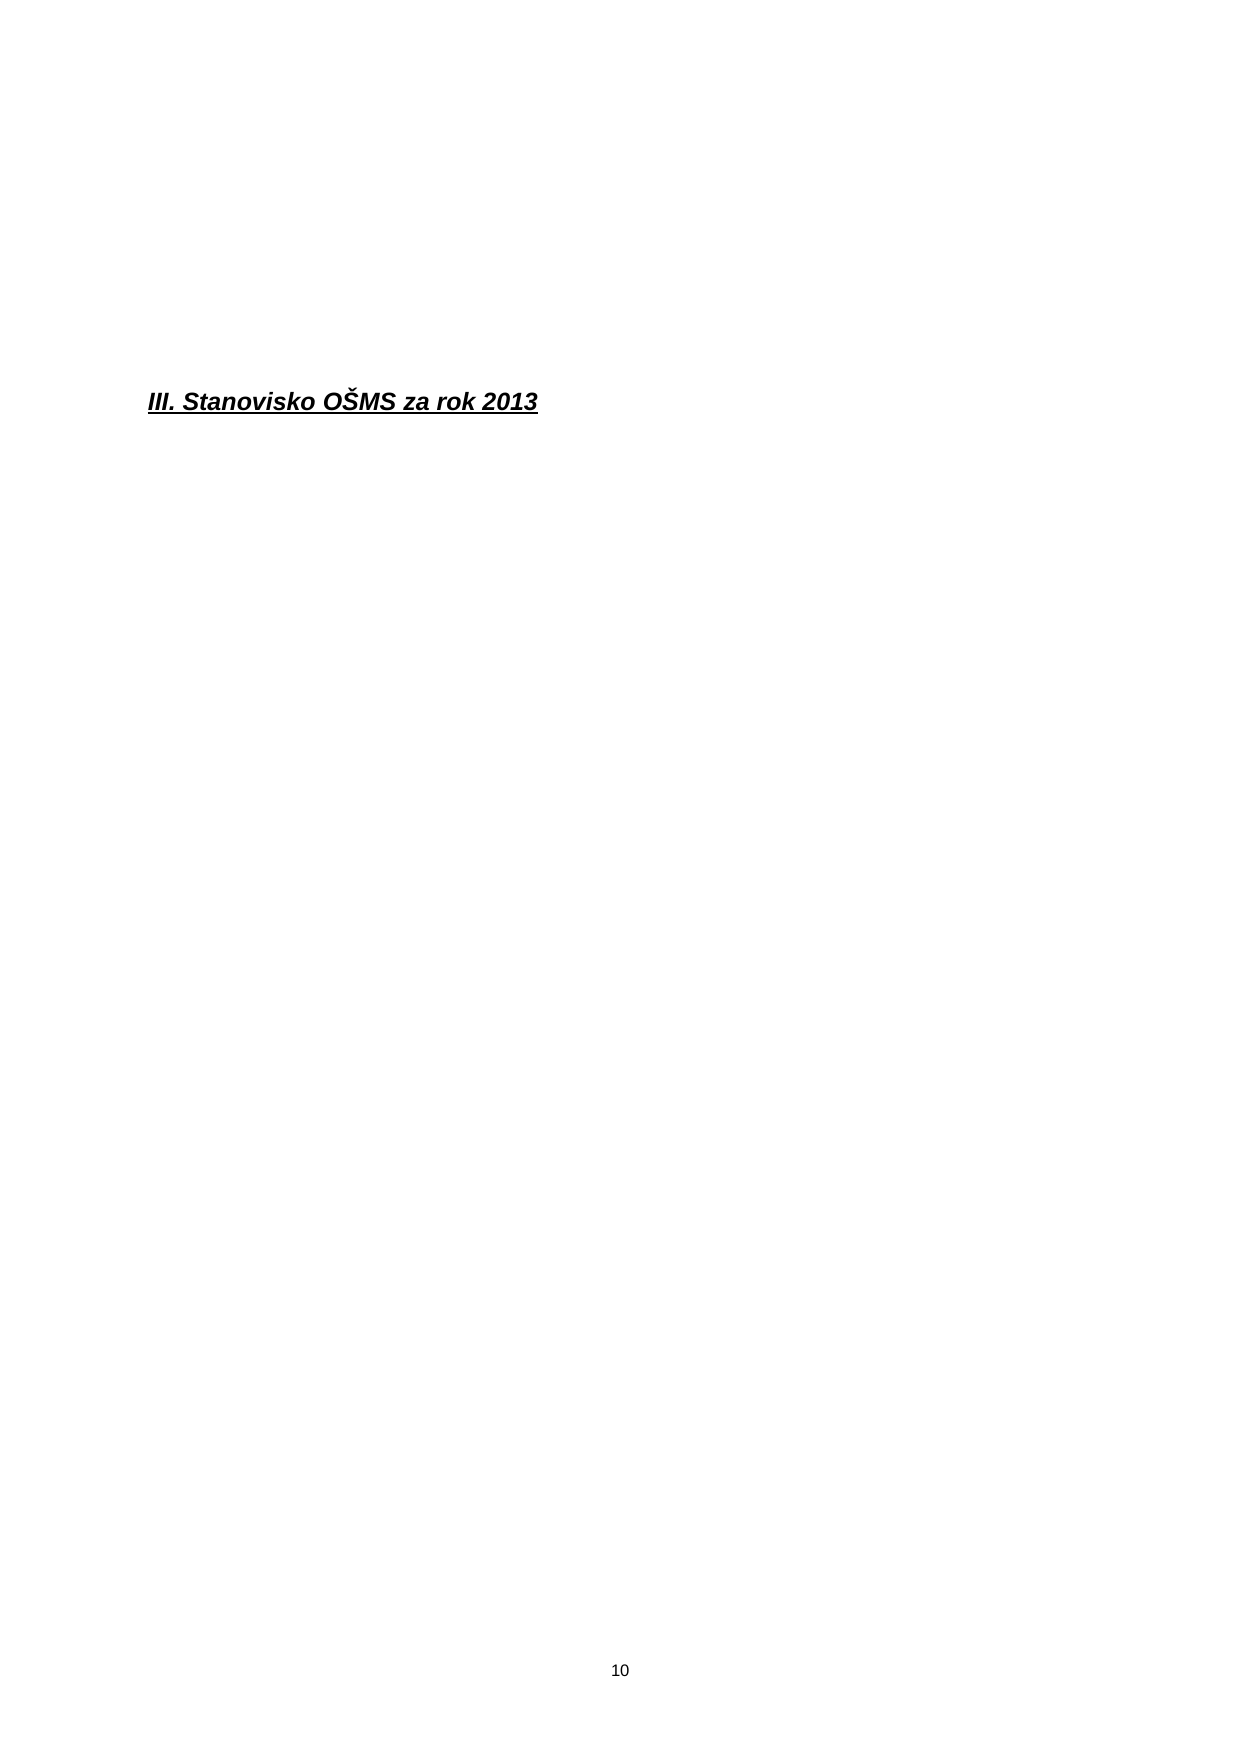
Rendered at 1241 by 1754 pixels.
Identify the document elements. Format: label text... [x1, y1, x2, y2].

subtitle III. Stanovisko OŠMS za rok 2013 [103, 387, 1092, 416]
